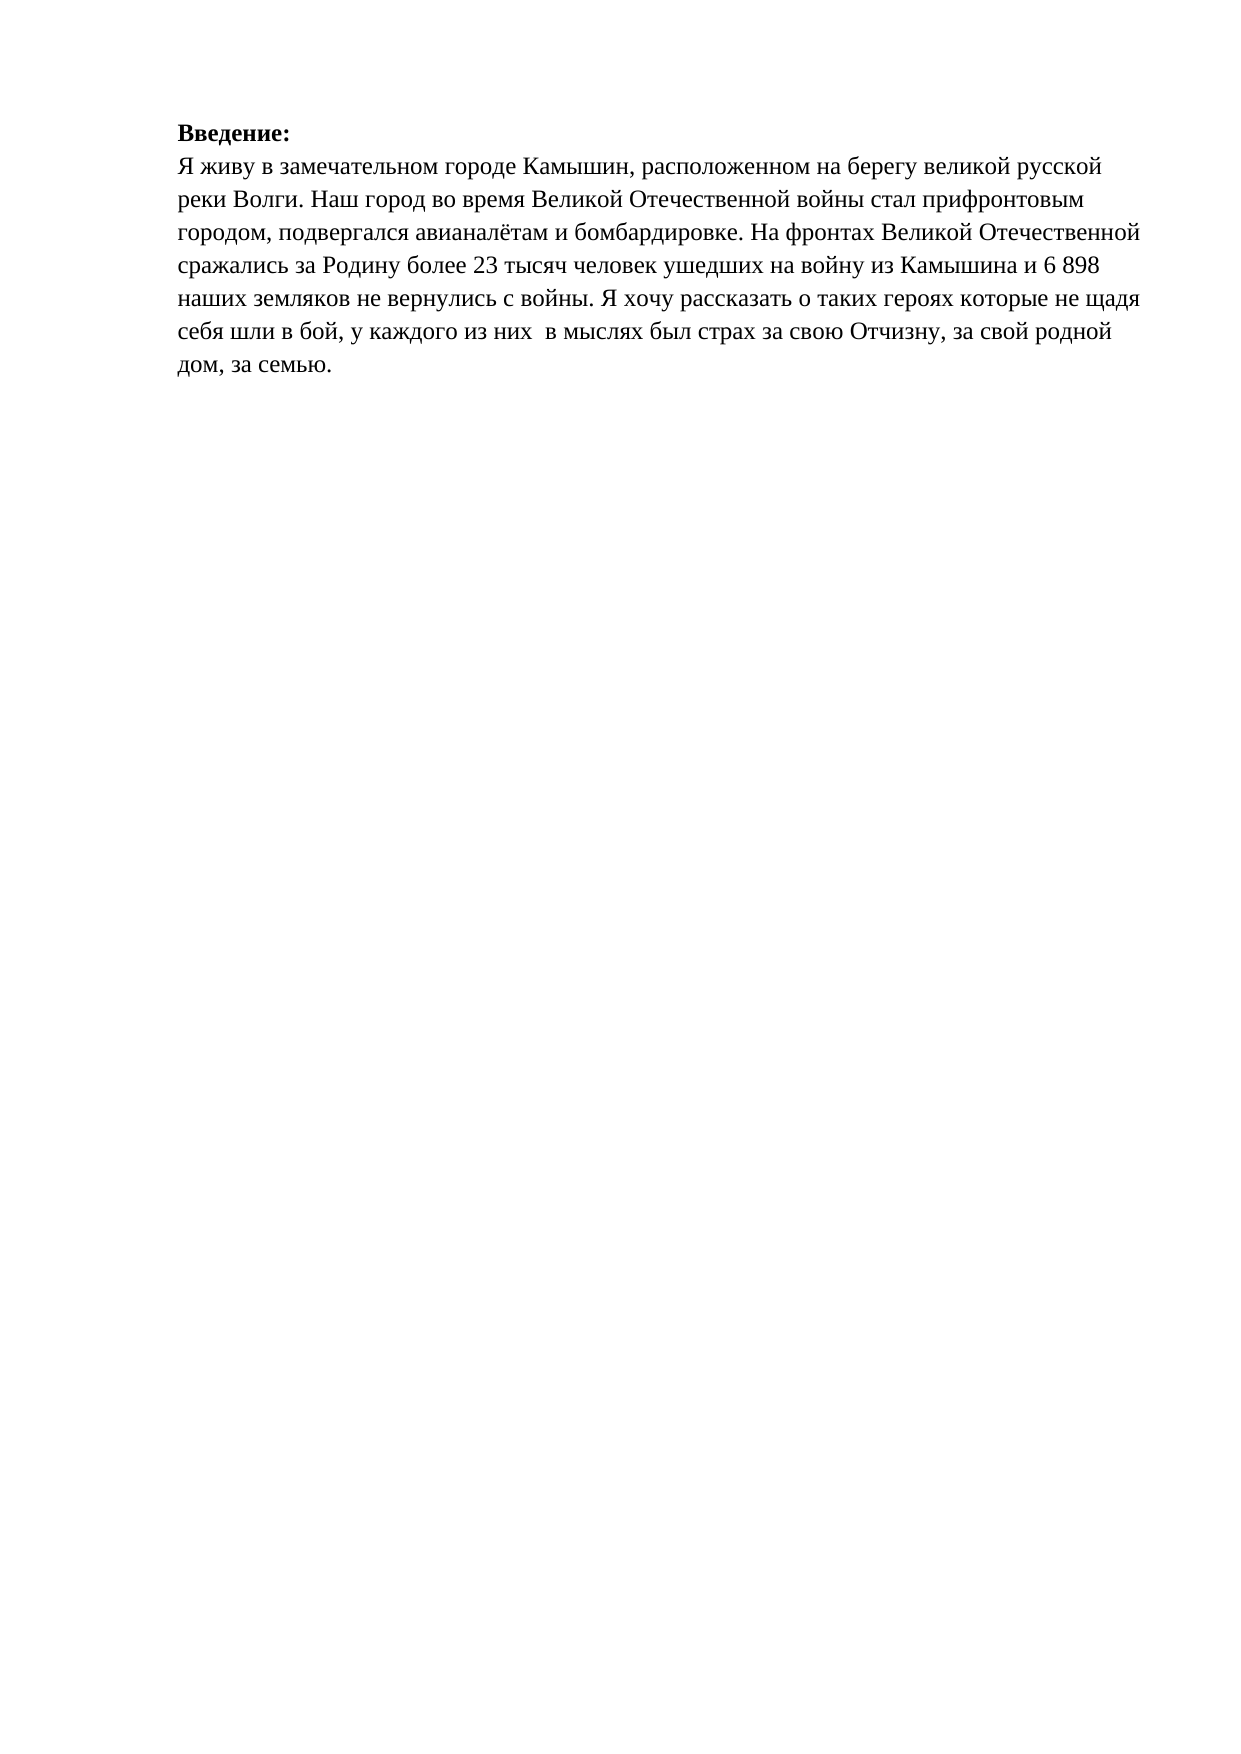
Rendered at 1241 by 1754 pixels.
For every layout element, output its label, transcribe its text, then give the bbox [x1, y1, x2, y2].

text Введение: Я живу в замечательном городе Камышин, расположенном на берегу великой русской реки Волги. Наш город во время Великой Отечественной войны стал прифронтовым городом, подвергался авианалётам и бомбардировке. На фронтах Великой Отечественной сражались за Родину более 23 тысяч человек ушедших на войну из Камышина и 6 898 наших земляков не вернулись с войны. Я хочу рассказать о таких героях которые не щадя себя шли в бой, у каждого из них в мыслях был страх за свою Отчизну, за свой родной дом, за семью. [177, 118, 1152, 378]
